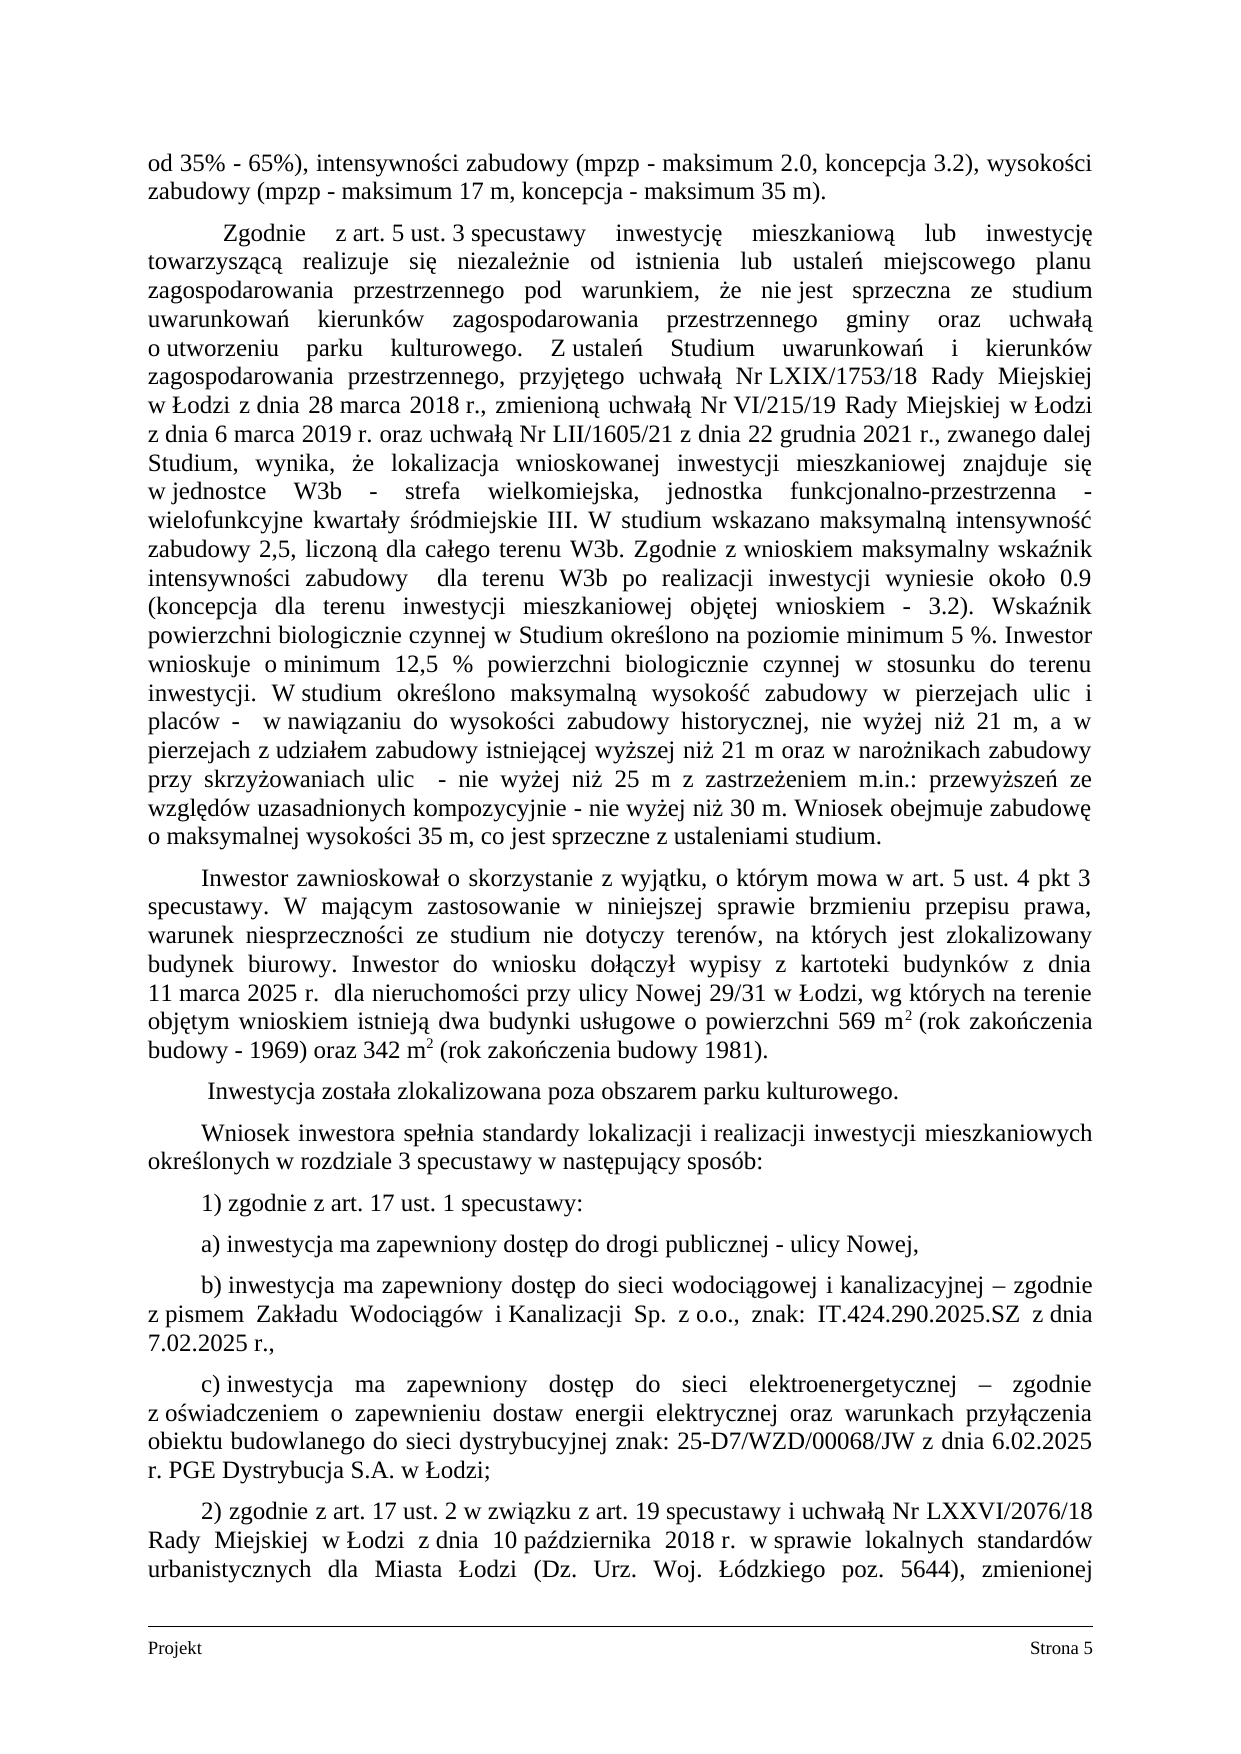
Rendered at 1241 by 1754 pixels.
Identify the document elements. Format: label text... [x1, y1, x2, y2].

text b) inwestycja ma zapewniony dostęp do sieci wodociągowej i kanalizacyjnej – zgodnie z pismem Zakładu Wodociągów i Kanalizacji Sp. z o.o., znak: IT.424.290.2025.SZ z dnia 7.02.2025 r., [148, 1270, 1093, 1356]
text Wniosek inwestora spełnia standardy lokalizacji i realizacji inwestycji mieszkaniowych określonych w rozdziale 3 specustawy w następujący sposób: [148, 1118, 1093, 1175]
text c) inwestycja ma zapewniony dostęp do sieci elektroenergetycznej – zgodnie z oświadczeniem o zapewnieniu dostaw energii elektrycznej oraz warunkach przyłączenia obiektu budowlanego do sieci dystrybucyjnej znak: 25-D7/WZD/00068/JW z dnia 6.02.2025 r. PGE Dystrybucja S.A. w Łodzi; [148, 1369, 1093, 1484]
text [148, 1496, 1093, 1583]
text a) inwestycja ma zapewniony dostęp do drogi publicznej - ulicy Nowej, [148, 1229, 1093, 1258]
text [148, 148, 1093, 205]
text Zgodnie z art. 5 ust. 3 specustawy inwestycję mieszkaniową lub inwestycję towarzyszącą realizuje się niezależnie od istnienia lub ustaleń miejscowego planu zagospodarowania przestrzennego pod warunkiem, że nie jest sprzeczna ze studium uwarunkowań kierunków zagospodarowania przestrzennego gminy oraz uchwałą o utworzeniu parku kulturowego. Z ustaleń Studium uwarunkowań i kierunków zagospodarowania przestrzennego, przyjętego uchwałą Nr LXIX/1753/18 Rady Miejskiej w Łodzi z dnia 28 marca 2018 r., zmienioną uchwałą Nr VI/215/19 Rady Miejskiej w Łodzi z dnia 6 marca 2019 r. oraz uchwałą Nr LII/1605/21 z dnia 22 grudnia 2021 r., zwanego dalej Studium, wynika, że lokalizacja wnioskowanej inwestycji mieszkaniowej znajduje się w jednostce W3b - strefa wielkomiejska, jednostka funkcjonalno-przestrzenna - wielofunkcyjne kwartały śródmiejskie III. W studium wskazano maksymalną intensywność zabudowy 2,5, liczoną dla całego terenu W3b. Zgodnie z wnioskiem maksymalny wskaźnik intensywności zabudowy dla terenu W3b po realizacji inwestycji wyniesie około 0.9 (koncepcja dla terenu inwestycji mieszkaniowej objętej wnioskiem - 3.2). Wskaźnik powierzchni biologicznie czynnej w Studium określono na poziomie minimum 5 %. Inwestor wnioskuje o minimum 12,5 % powierzchni biologicznie czynnej w stosunku do terenu inwestycji. W studium określono maksymalną wysokość zabudowy w pierzejach ulic i placów - w nawiązaniu do wysokości zabudowy historycznej, nie wyżej niż 21 m, a w pierzejach z udziałem zabudowy istniejącej wyższej niż 21 m oraz w narożnikach zabudowy przy skrzyżowaniach ulic - nie wyżej niż 25 m z zastrzeżeniem m.in.: przewyższeń ze względów uzasadnionych kompozycyjnie - nie wyżej niż 30 m. Wniosek obejmuje zabudowę o maksymalnej wysokości 35 m, co jest sprzeczne z ustaleniami studium. [148, 218, 1093, 850]
text Inwestycja została zlokalizowana poza obszarem parku kulturowego. [148, 1076, 1093, 1105]
text Inwestor zawnioskował o skorzystanie z wyjątku, o którym mowa w art. 5 ust. 4 pkt 3 specustawy. W mającym zastosowanie w niniejszej sprawie brzmieniu przepisu prawa, warunek niesprzeczności ze studium nie dotyczy terenów, na których jest zlokalizowany budynek biurowy. Inwestor do wniosku dołączył wypisy z kartoteki budynków z dnia 11 marca 2025 r. dla nieruchomości przy ulicy Nowej 29/31 w Łodzi, wg których na terenie objętym wnioskiem istnieją dwa budynki usługowe o powierzchni 569 m2 (rok zakończenia budowy - 1969) oraz 342 m2 (rok zakończenia budowy 1981). [148, 863, 1093, 1064]
text 1) zgodnie z art. 17 ust. 1 specustawy: [148, 1188, 1093, 1216]
